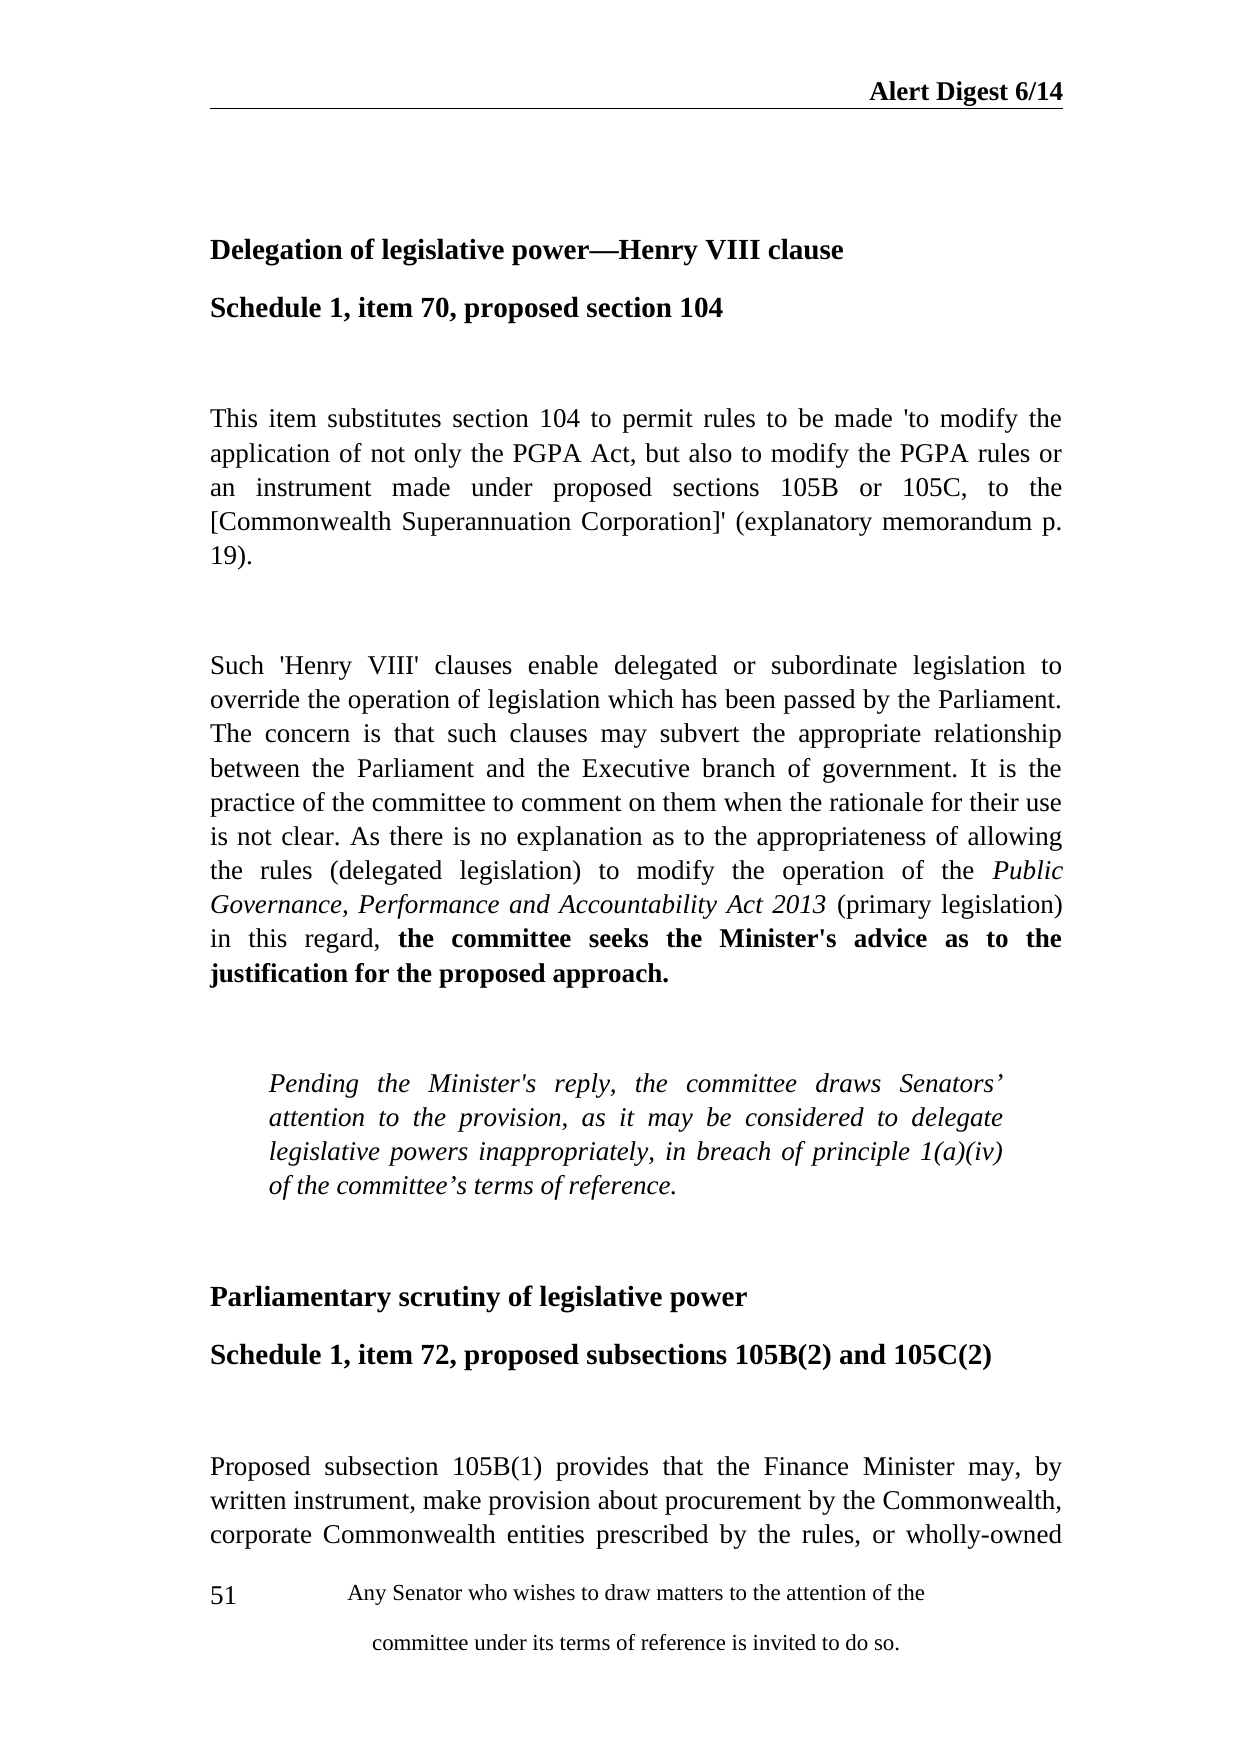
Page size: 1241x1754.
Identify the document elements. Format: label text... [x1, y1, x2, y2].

text Such 'Henry VIII' clauses enable delegated or subordinate legislation to override the operation of legislation which has been passed by the Parliament. The concern is that such clauses may subvert the appropriate relationship between the Parliament and the Executive branch of government. It is the practice of the committee to comment on them when the rationale for their use is not clear. As there is no explanation as to the appropriateness of allowing the rules (delegated legislation) to modify the operation of the Public Governance, Performance and Accountability Act 2013 (primary legislation) in this regard, the committee seeks the Minister's advice as to the justification for the proposed approach. [210, 649, 1063, 988]
text Schedule 1, item 72, proposed subsections 105B(2) and 105C(2) [210, 1337, 1063, 1371]
text Schedule 1, item 70, proposed section 104 [210, 290, 1063, 323]
text Parliamentary scrutiny of legislative power [210, 1279, 1063, 1313]
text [210, 1450, 1063, 1549]
text This item substitutes section 104 to permit rules to be made 'to modify the application of not only the PGPA Act, but also to modify the PGPA rules or an instrument made under proposed sections 105B or 105C, to the [Commonwealth Superannuation Corporation]' (explanatory memorandum p. 19). [210, 403, 1063, 570]
text Delegation of legislative power—Henry VIII clause [210, 232, 1063, 266]
text Pending the Minister's reply, the committee draws Senators’ attention to the provision, as it may be considered to delegate legislative powers inappropriately, in breach of principle 1(a)(iv) of the committee’s terms of reference. [269, 1067, 1004, 1200]
